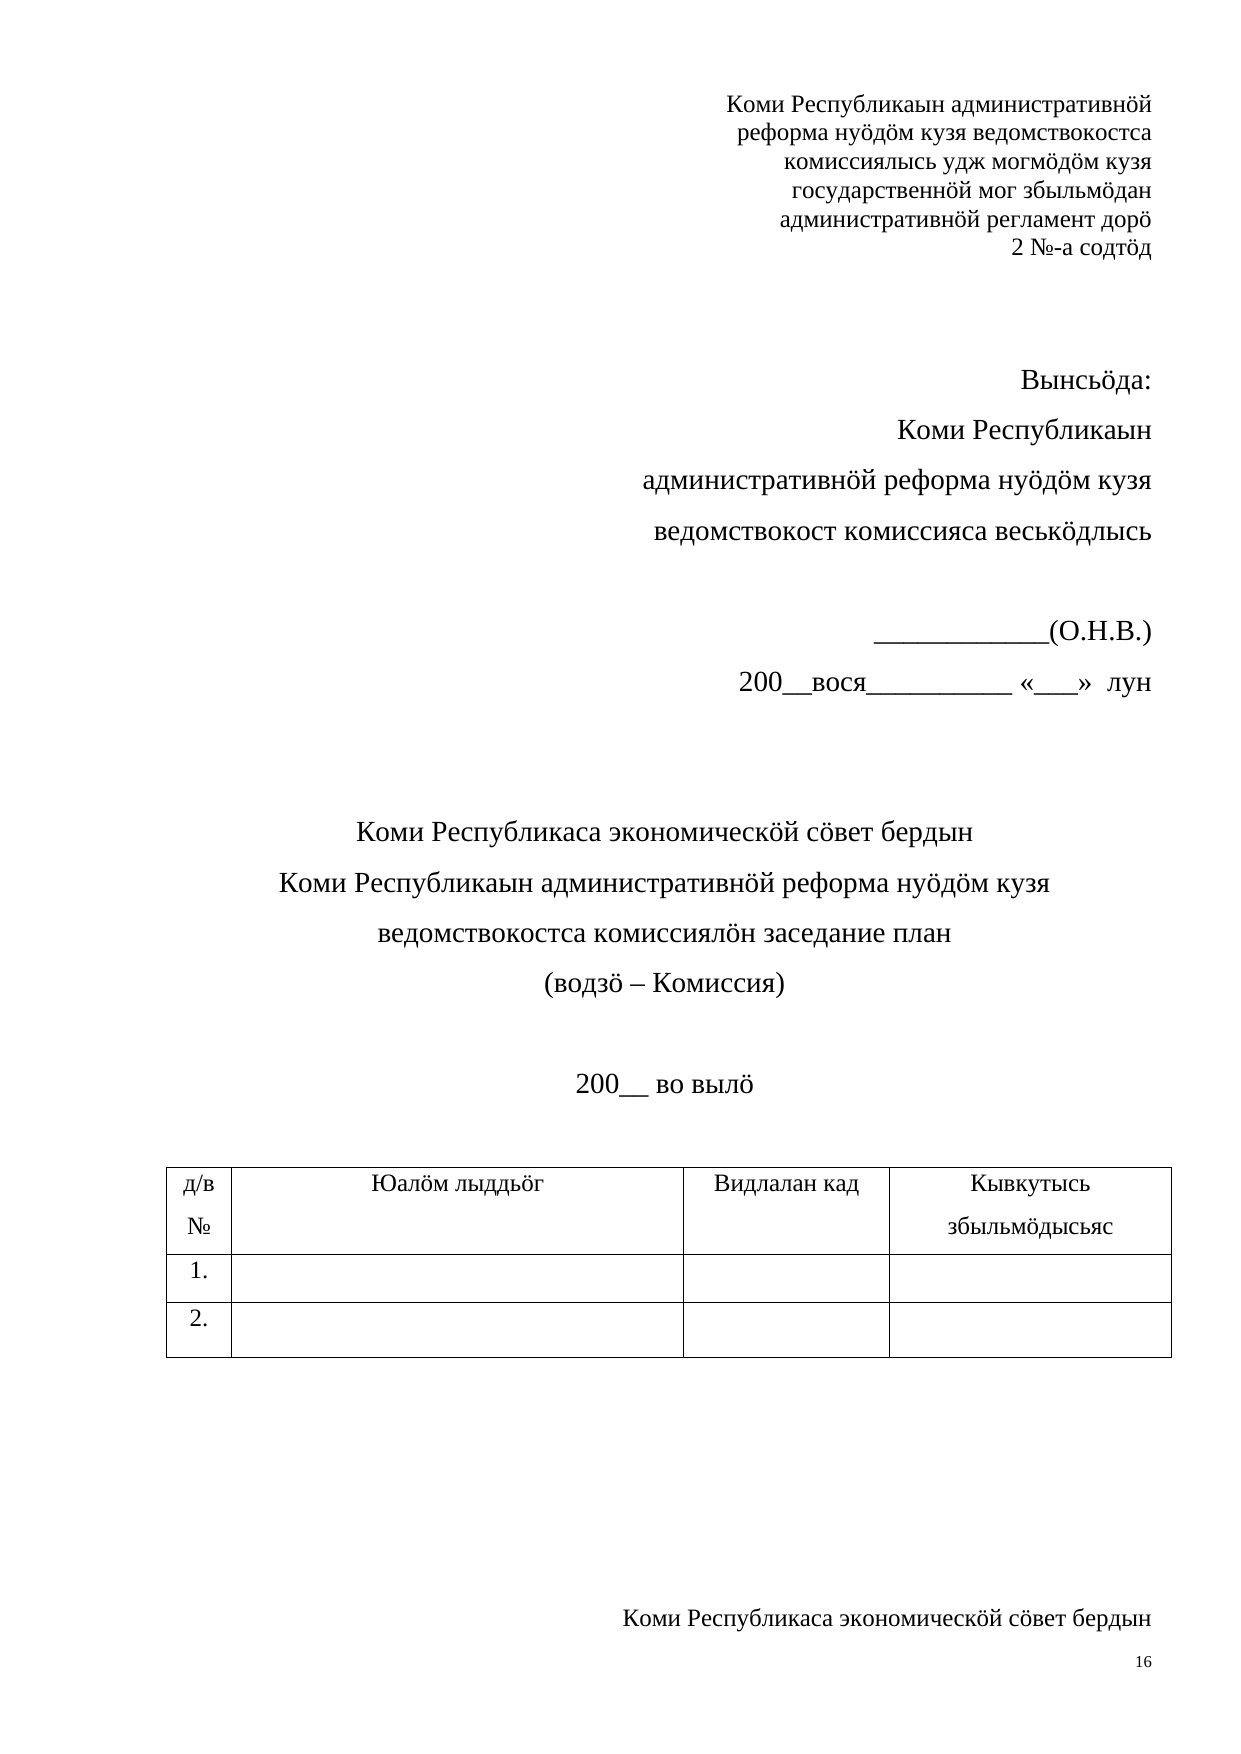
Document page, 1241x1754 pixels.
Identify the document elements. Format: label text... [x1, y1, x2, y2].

text Коми Республикаын административнöй реформа нуöдöм кузя ведомствокостса комиссиялöн заседание план [177, 865, 1152, 949]
text государственнöй мог збыльмöдан [177, 175, 1152, 204]
text административнöй реформа нуöдöм кузя [177, 462, 1152, 496]
text реформа нуöдöм кузя ведомствокостса [177, 117, 1152, 146]
table_header д/в № [167, 1168, 231, 1254]
table_header Видлалан кад [684, 1168, 889, 1254]
table_cell [232, 1303, 683, 1357]
text 200__вося__________ «___» лун [177, 664, 1152, 697]
text Коми Республикаса экономическöй сöвет бердын [177, 814, 1152, 848]
table_header Юалöм лыддьöг [232, 1168, 683, 1254]
text ведомствокост комиссияса веськöдлысь [177, 513, 1152, 546]
text ____________(О.Н.В.) [177, 613, 1152, 647]
text Коми Республикаын административнöй [177, 89, 1152, 117]
text 2 №-а содтöд [177, 232, 1152, 261]
text 200__ во вылö [177, 1066, 1152, 1100]
table_cell [684, 1255, 889, 1302]
table_cell 2. [167, 1303, 231, 1357]
table_cell [684, 1303, 889, 1357]
text Вынсьöда: [177, 362, 1152, 395]
table_cell [890, 1255, 1171, 1302]
table_header Кывкутысь збыльмöдысьяс [890, 1168, 1171, 1254]
table_cell 1. [167, 1255, 231, 1302]
text комиссиялысь удж могмöдöм кузя [177, 146, 1152, 175]
text (водзö – Комиссия) [177, 966, 1152, 999]
table_cell [890, 1303, 1171, 1357]
table_cell [232, 1255, 683, 1302]
text административнöй регламент дорö [177, 204, 1152, 232]
text Коми Республикаын [177, 412, 1152, 446]
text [177, 1603, 1152, 1631]
